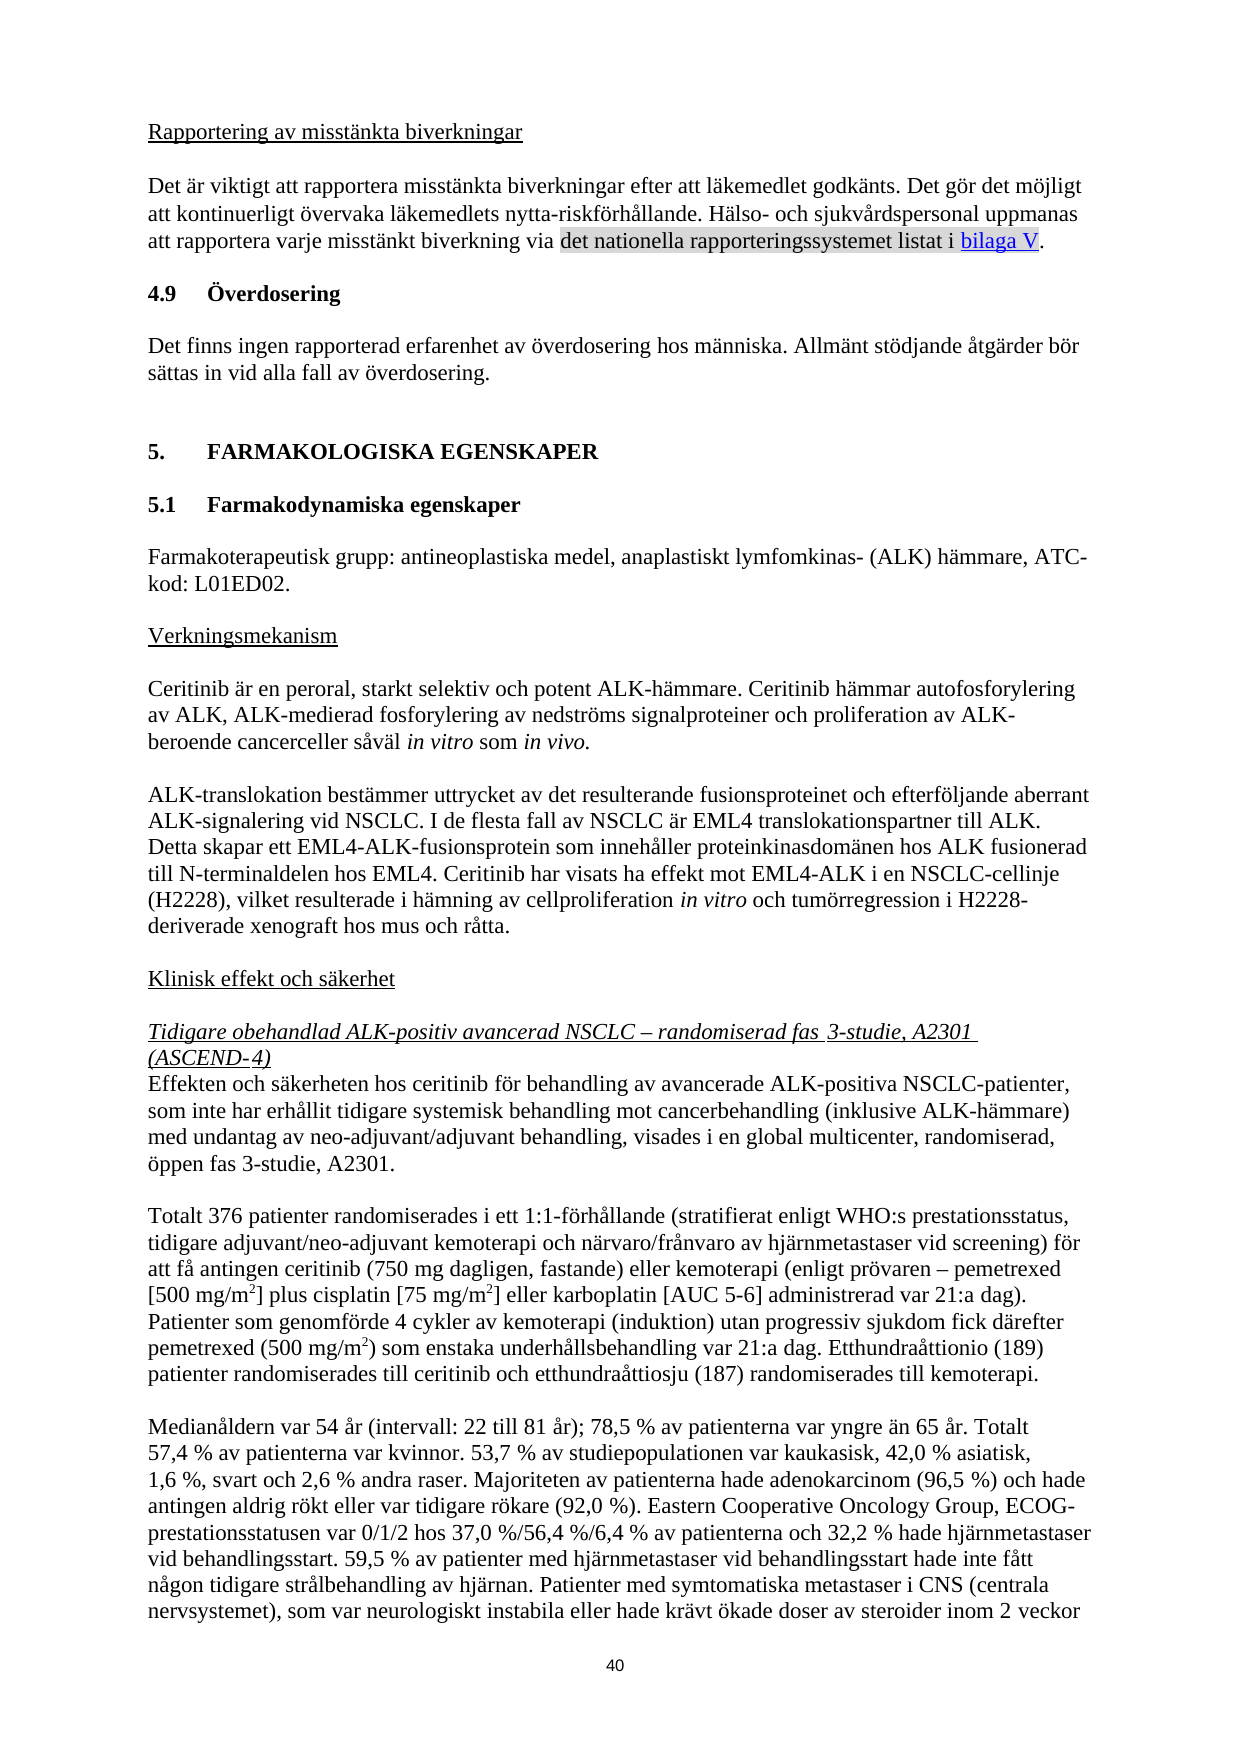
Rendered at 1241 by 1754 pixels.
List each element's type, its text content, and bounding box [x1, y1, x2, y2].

text Verkningsmekanism [148, 622, 1092, 649]
text 5. FARMAKOLOGISKA EGENSKAPER [148, 438, 1092, 464]
text Klinisk effekt och säkerhet [148, 965, 1092, 991]
text Totalt 376 patienter randomiserades i ett 1:1-förhållande (stratifierat enligt WHO:s prestationsstatus, tidigare adjuvant/neo-adjuvant kemoterapi och närvaro/frånvaro av hjärnmetastaser vid screening) för att få antingen ceritinib (750 mg dagligen, fastande) eller kemoterapi (enligt prövaren – pemetrexed [500 mg/m2] plus cisplatin [75 mg/m2] eller karboplatin [AUC 5-6] administrerad var 21:a dag). Patienter som genomförde 4 cykler av kemoterapi (induktion) utan progressiv sjukdom fick därefter pemetrexed (500 mg/m2) som enstaka underhållsbehandling var 21:a dag. Etthundraåttionio (189) patienter randomiserades till ceritinib och etthundraåttiosju (187) randomiserades till kemoterapi. [148, 1202, 1092, 1387]
text Det är viktigt att rapportera misstänkta biverkningar efter att läkemedlet godkänts. Det gör det möjligt att kontinuerligt övervaka läkemedlets nytta-riskförhållande. Hälso- och sjukvårdspersonal uppmanas att rapportera varje misstänkt biverkning via det nationella rapporteringssystemet listat i bilaga V. [148, 172, 1092, 253]
text Ceritinib är en peroral, starkt selektiv och potent ALK-hämmare. Ceritinib hämmar autofosforylering av ALK, ALK-medierad fosforylering av nedströms signalproteiner och proliferation av ALK-beroende cancerceller såväl in vitro som in vivo. [148, 675, 1092, 754]
text Rapportering av misstänkta biverkningar [148, 118, 1092, 145]
text 4.9 Överdosering [148, 280, 1092, 306]
text 5.1 Farmakodynamiska egenskaper [148, 491, 1092, 517]
text Tidigare obehandlad ALK-positiv avancerad NSCLC – randomiserad fas 3-studie, A2301 (ASCEND-4) [148, 1018, 1092, 1071]
text Effekten och säkerheten hos ceritinib för behandling av avancerade ALK-positiva NSCLC-patienter, som inte har erhållit tidigare systemisk behandling mot cancerbehandling (inklusive ALK-hämmare) med undantag av neo-adjuvant/adjuvant behandling, visades i en global multicenter, randomiserad, öppen fas 3-studie, A2301. [148, 1071, 1092, 1176]
text ALK-translokation bestämmer uttrycket av det resulterande fusionsproteinet och efterföljande aberrant ALK-signalering vid NSCLC. I de flesta fall av NSCLC är EML4 translokationspartner till ALK. Detta skapar ett EML4-ALK-fusionsprotein som innehåller proteinkinasdomänen hos ALK fusionerad till N-terminaldelen hos EML4. Ceritinib har visats ha effekt mot EML4-ALK i en NSCLC-cellinje (H2228), vilket resulterade i hämning av cellproliferation in vitro och tumörregression i H2228-deriverade xenograft hos mus och råtta. [148, 781, 1092, 939]
text Farmakoterapeutisk grupp: antineoplastiska medel, anaplastiskt lymfomkinas- (ALK) hämmare, ATC-kod: L01ED02. [148, 543, 1092, 596]
text Det finns ingen rapporterad erfarenhet av överdosering hos människa. Allmänt stödjande åtgärder bör sättas in vid alla fall av överdosering. [148, 333, 1092, 385]
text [148, 1413, 1092, 1624]
